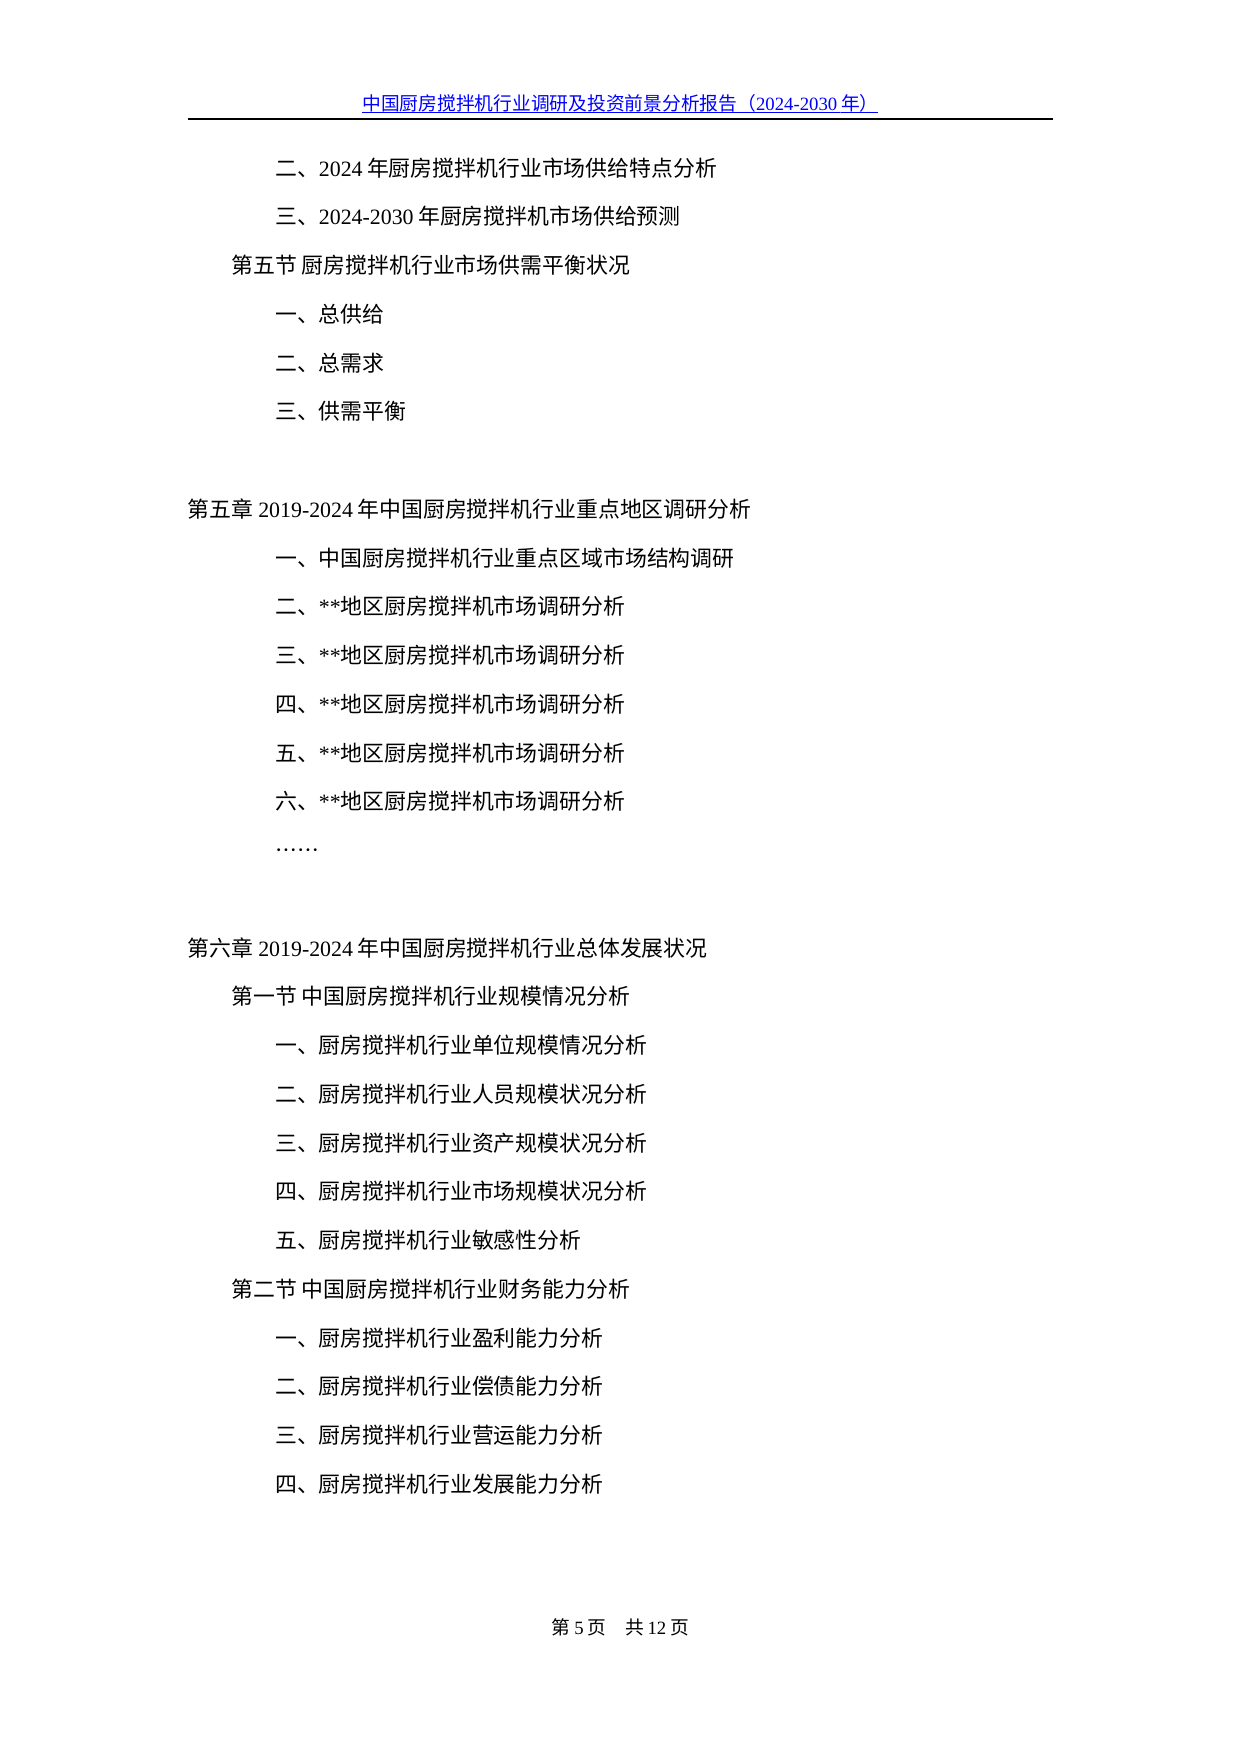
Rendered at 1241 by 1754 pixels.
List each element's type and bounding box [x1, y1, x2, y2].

text [187, 150, 1053, 1499]
